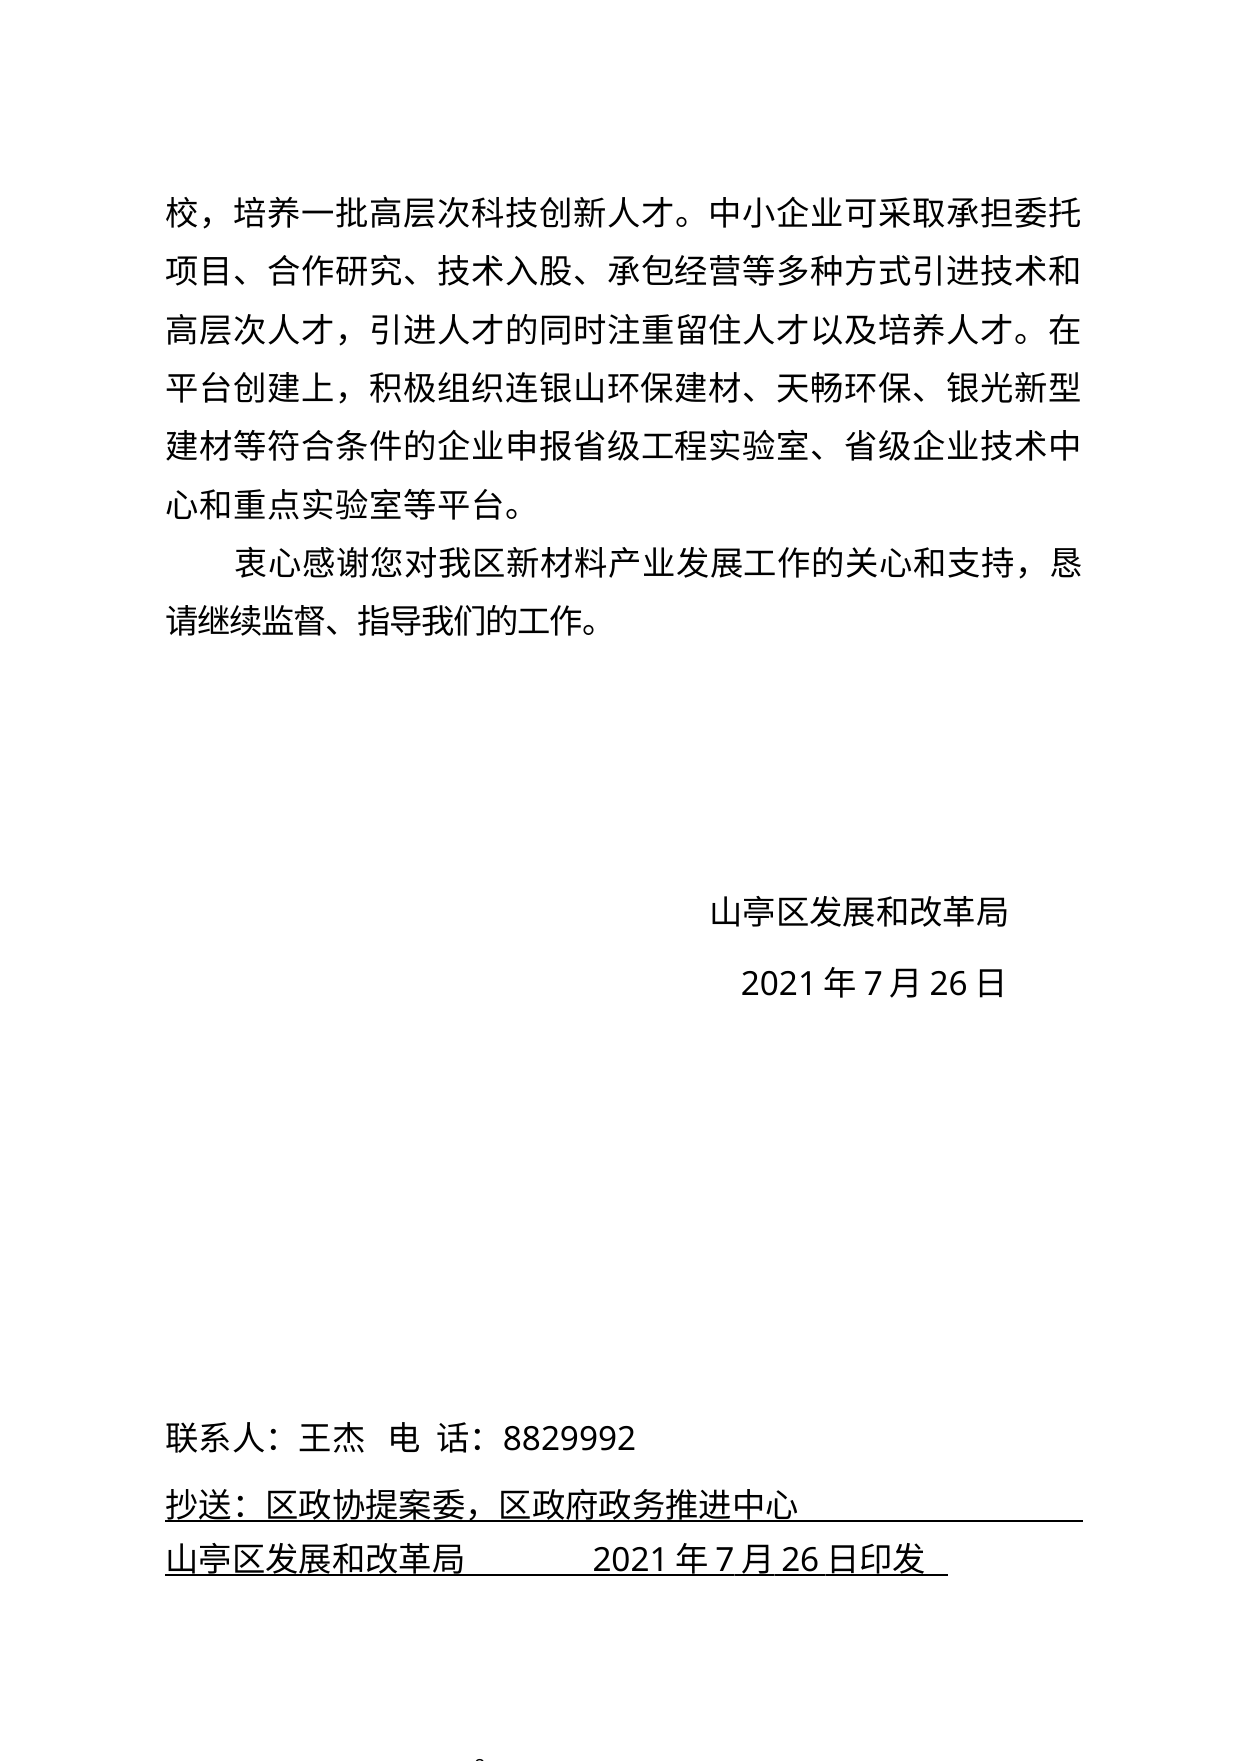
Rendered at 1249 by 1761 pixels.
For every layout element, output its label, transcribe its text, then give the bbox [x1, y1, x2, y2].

text 山亭区发展和改革局 2021年7月26日印发 [165, 1528, 1084, 1582]
text 抄送：区政协提案委，区政府政务推进中心 [165, 1474, 1084, 1528]
text 山亭区发展和改革局 [209, 878, 1084, 936]
list 衷心感谢您对我区新材料产业发展工作的关心和支持，恳请继续监督、指导我们的工作。 [165, 529, 1084, 646]
text 2021年7月26日 [165, 949, 1049, 1007]
text 联系人：王杰 电 话：8829992 [165, 1407, 1084, 1461]
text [165, 179, 1084, 529]
